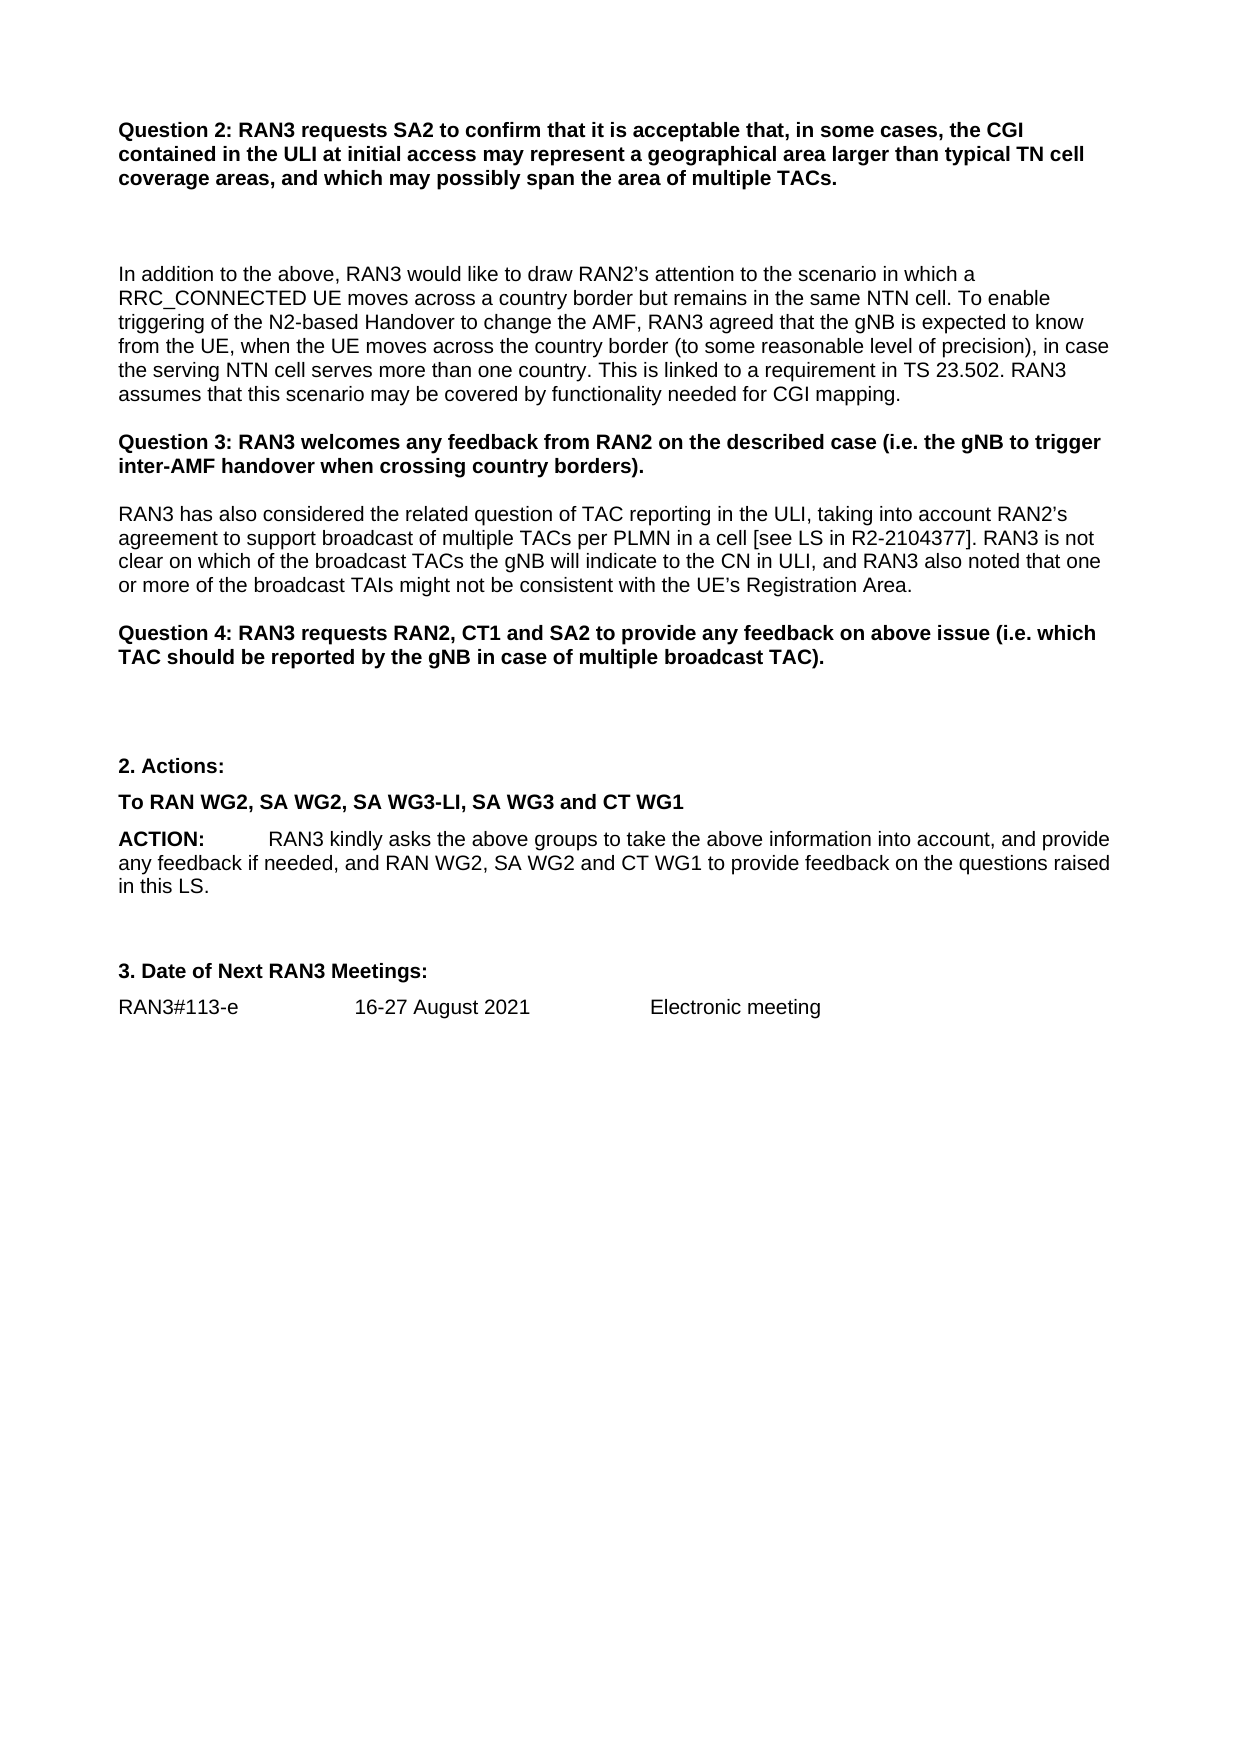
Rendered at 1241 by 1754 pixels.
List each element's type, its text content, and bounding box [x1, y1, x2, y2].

text 3. Date of Next RAN3 Meetings: [118, 959, 1122, 983]
text ACTION: RAN3 kindly asks the above groups to take the above information into account, and provide any feedback if needed, and RAN WG2, SA WG2 and CT WG1 to provide feedback on the questions raised in this LS. [118, 826, 1122, 898]
text 2. Actions: [118, 753, 1122, 777]
text Question : RAN3 requests RAN2, CT1 and SA2 to provide any feedback on above issue (i.e. which TAC should be reported by the gNB in case of multiple broadcast TAC). [118, 621, 1122, 669]
text In addition to the above, RAN3 would like to draw RAN2’s attention to the scenario in which a RRC_CONNECTED UE moves across a country border but remains in the same NTN cell. To enable triggering of the N2-based Handover to change the AMF, RAN3 agreed that the gNB is expected to know from the UE, when the UE moves across the country border (to some reasonable level of precision), in case the serving NTN cell serves more than one country. This is linked to a requirement in TS 23.502. RAN3 assumes that this scenario may be covered by functionality needed for CGI mapping. [118, 262, 1122, 406]
text To RAN WG2, SA WG2, SA WG3-LI, SA WG3 and CT WG1 [118, 790, 1122, 814]
text RAN3#113-e 16-27 August 2021 Electronic meeting [118, 995, 1122, 1019]
text RAN3 has also considered the related question of TAC reporting in the ULI, taking into account RAN2’s agreement to support broadcast of multiple TACs per PLMN in a cell [see LS in R2-2104377]. RAN3 is not clear on which of the broadcast TACs the gNB will indicate to the CN in ULI, and RAN3 also noted that one or more of the broadcast TAIs might not be consistent with the UE’s Registration Area. [118, 501, 1122, 597]
text Question : RAN3 welcomes any feedback from RAN2 on the described case (i.e. the gNB to trigger inter-AMF handover when crossing country borders). [118, 429, 1122, 477]
